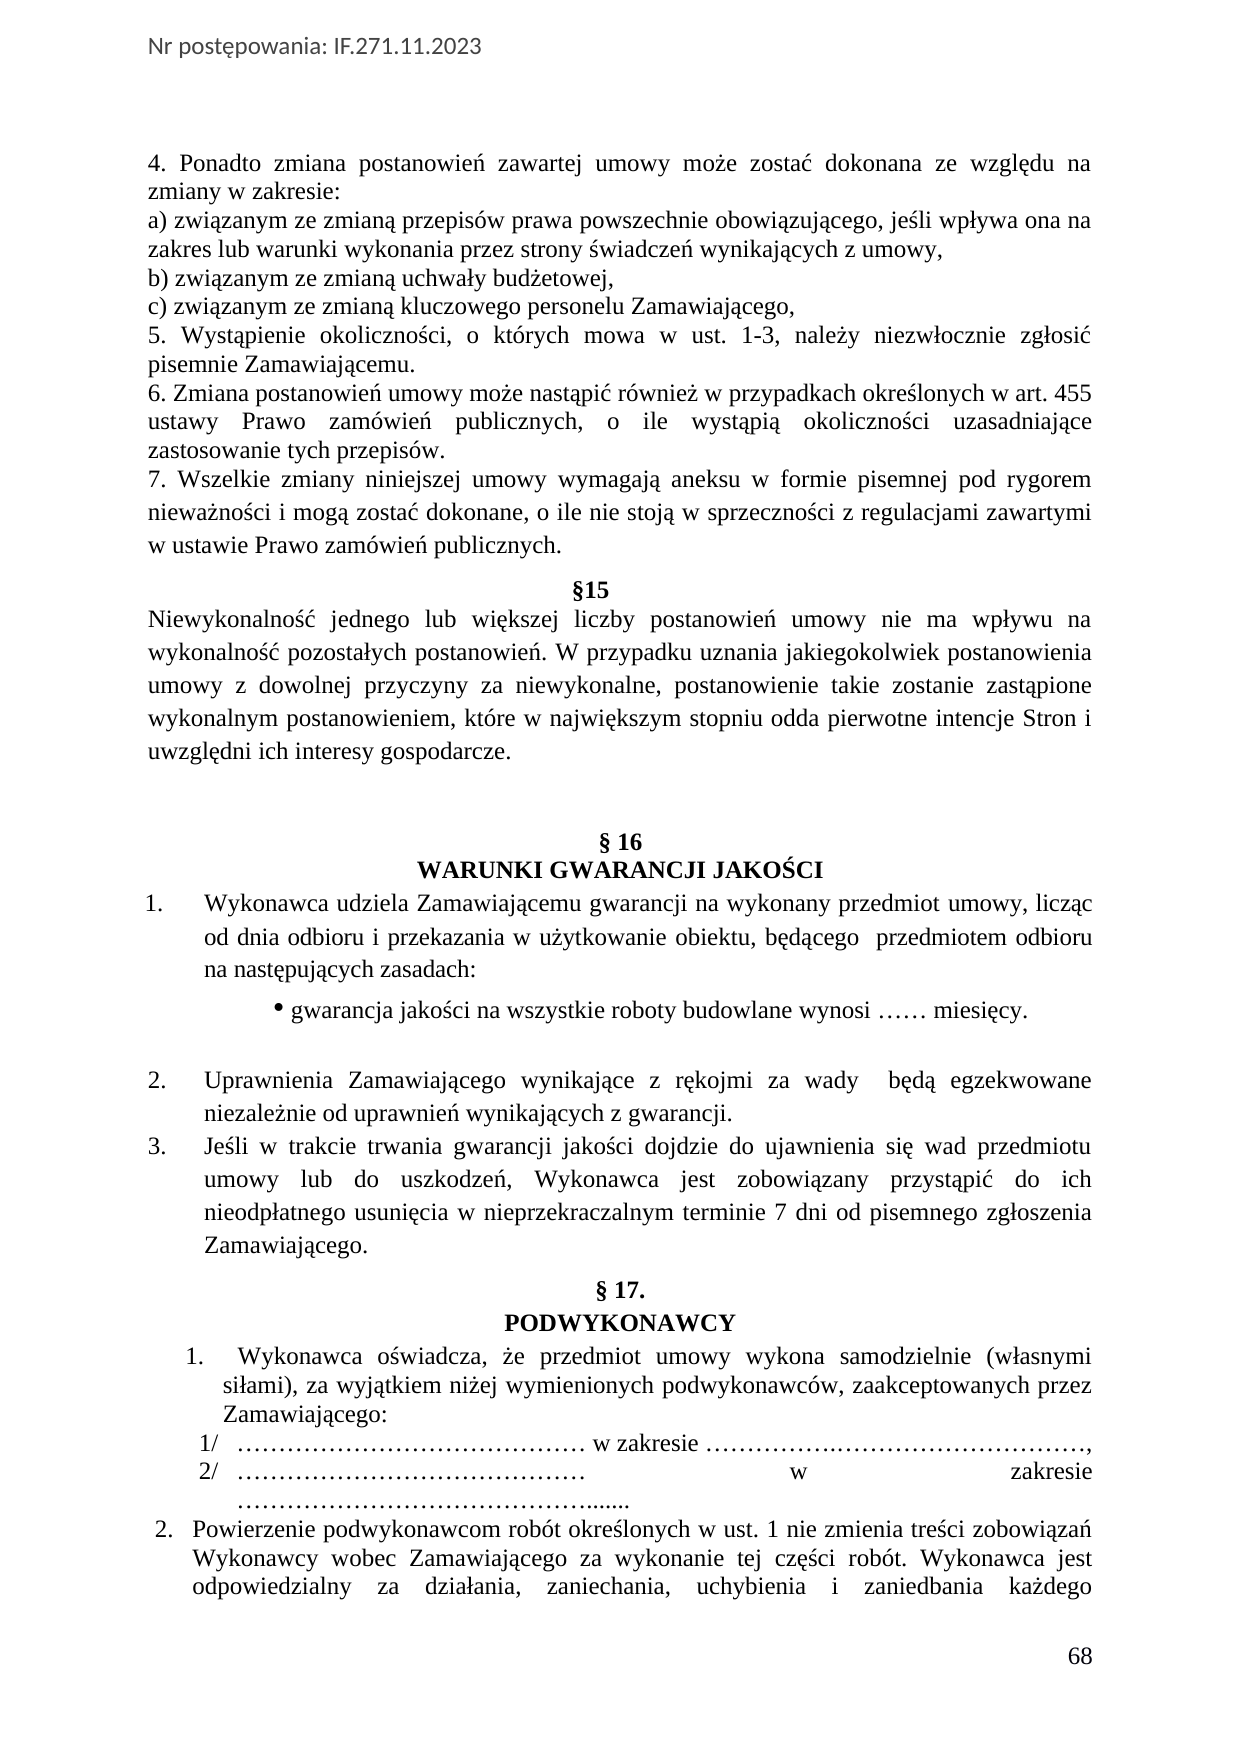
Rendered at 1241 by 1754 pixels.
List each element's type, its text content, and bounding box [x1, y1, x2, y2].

text WARUNKI GWARANCJI JAKOŚCI [148, 856, 1093, 884]
list §15 [190, 575, 1093, 604]
text § 17. [148, 1275, 1093, 1304]
list …………………………………… w zakresie ……………………………………....... [199, 1456, 1093, 1514]
text 1. Wykonawca udziela Zamawiającemu gwarancji na wykonany przedmiot umowy, licząc od dnia odbioru i przekazania w użytkowanie obiektu, będącego przedmiotem odbioru na następujących zasadach: [144, 888, 1093, 983]
text PODWYKONAWCY [148, 1308, 1093, 1337]
text 7. Wszelkie zmiany niniejszej umowy wymagają aneksu w formie pisemnej pod rygorem nieważności i mogą zostać dokonane, o ile nie stoją w sprzeczności z regulacjami zawartymi w ustawie Prawo zamówień publicznych. [148, 464, 1093, 559]
text 4. Ponadto zmiana postanowień zawartej umowy może zostać dokonana ze względu na zmiany w zakresie: [148, 148, 1093, 205]
text 5. Wystąpienie okoliczności, o których mowa w ust. 1-3, należy niezwłocznie zgłosić pisemnie Zamawiającemu. [148, 320, 1093, 378]
list Wykonawca oświadcza, że przedmiot umowy wykona samodzielnie (własnymi siłami), za wyjątkiem niżej wymienionych podwykonawców, zaakceptowanych przez Zamawiającego: [185, 1341, 1093, 1428]
text c) związanym ze zmianą kluczowego personelu Zamawiającego, [148, 291, 1093, 320]
text 6. Zmiana postanowień umowy może nastąpić również w przypadkach określonych w art. 455 ustawy Prawo zamówień publicznych, o ile wystąpią okoliczności uzasadniające zastosowanie tych przepisów. [148, 378, 1093, 464]
list …………………………………… w zakresie …………….…………………………, [199, 1428, 1093, 1456]
text 2. Uprawnienia Zamawiającego wynikające z rękojmi za wady będą egzekwowane niezależnie od uprawnień wynikających z gwarancji. [148, 1065, 1093, 1126]
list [154, 1514, 1093, 1600]
text • gwarancja jakości na wszystkie roboty budowlane wynosi …… miesięcy. [148, 988, 1093, 1026]
text Niewykonalność jednego lub większej liczby postanowień umowy nie ma wpływu na wykonalność pozostałych postanowień. W przypadku uznania jakiegokolwiek postanowienia umowy z dowolnej przyczyny za niewykonalne, postanowienie takie zostanie zastąpione wykonalnym postanowieniem, które w największym stopniu odda pierwotne intencje Stron i uwzględni ich interesy gospodarcze. [148, 604, 1093, 765]
text b) związanym ze zmianą uchwały budżetowej, [148, 263, 1093, 291]
text 3. Jeśli w trakcie trwania gwarancji jakości dojdzie do ujawnienia się wad przedmiotu umowy lub do uszkodzeń, Wykonawca jest zobowiązany przystąpić do ich nieodpłatnego usunięcia w nieprzekraczalnym terminie 7 dni od pisemnego zgłoszenia Zamawiającego. [148, 1131, 1093, 1258]
text § 16 [148, 827, 1093, 856]
text a) związanym ze zmianą przepisów prawa powszechnie obowiązującego, jeśli wpływa ona na zakres lub warunki wykonania przez strony świadczeń wynikających z umowy, [148, 205, 1093, 263]
